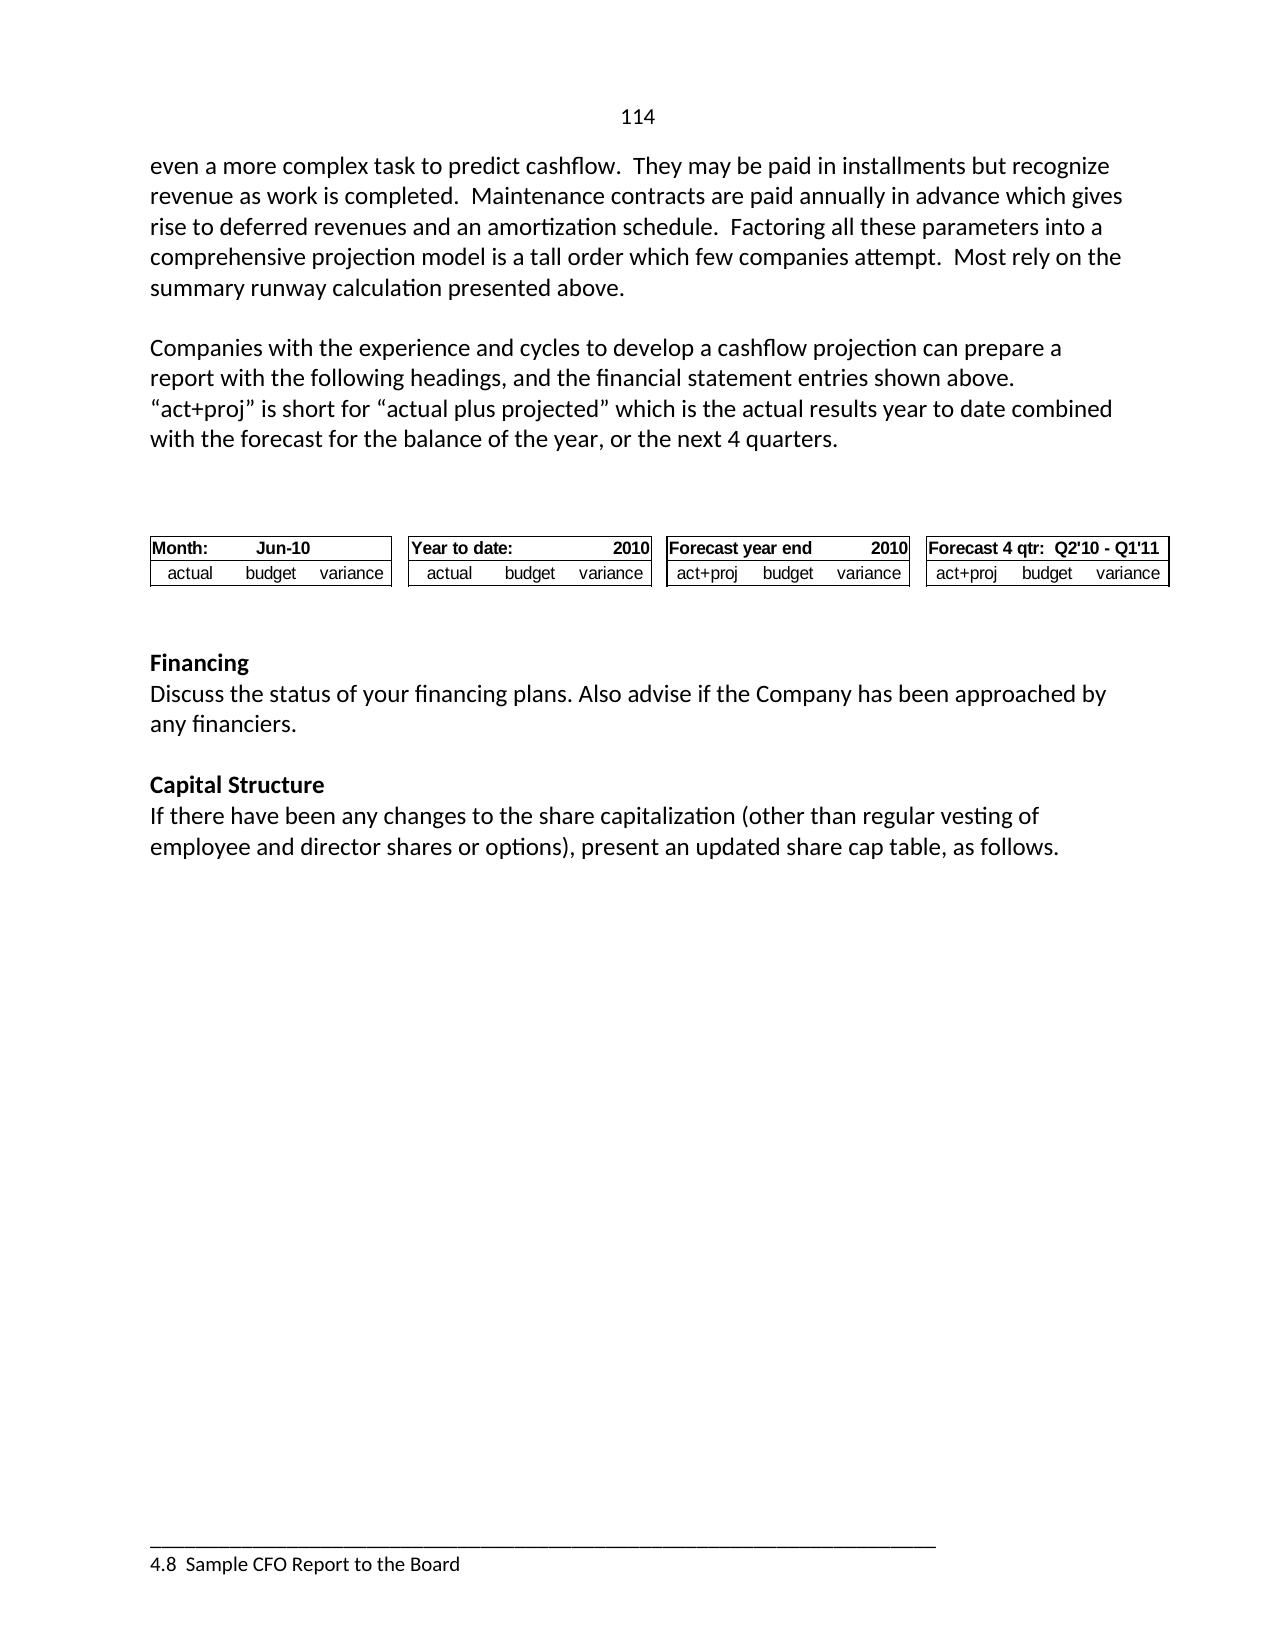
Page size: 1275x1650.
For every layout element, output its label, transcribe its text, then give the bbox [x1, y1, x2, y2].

subtitle Financing [150, 647, 1125, 678]
subtitle Companies with the experience and cycles to develop a cashflow projection can prepare a report with the following headings, and the financial statement entries shown above. “act+proj” is short for “actual plus projected” which is the actual results year to date combined with the forecast for the balance of the year, or the next 4 quarters. [150, 332, 1125, 454]
text If there have been any changes to the share capitalization (other than regular vesting of employee and director shares or options), present an updated share cap table, as follows. [150, 800, 1125, 861]
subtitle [150, 150, 1125, 303]
text Discuss the status of your financing plans. Also advise if the Company has been approached by any financiers. [150, 678, 1125, 739]
subtitle Capital Structure [150, 769, 1125, 800]
